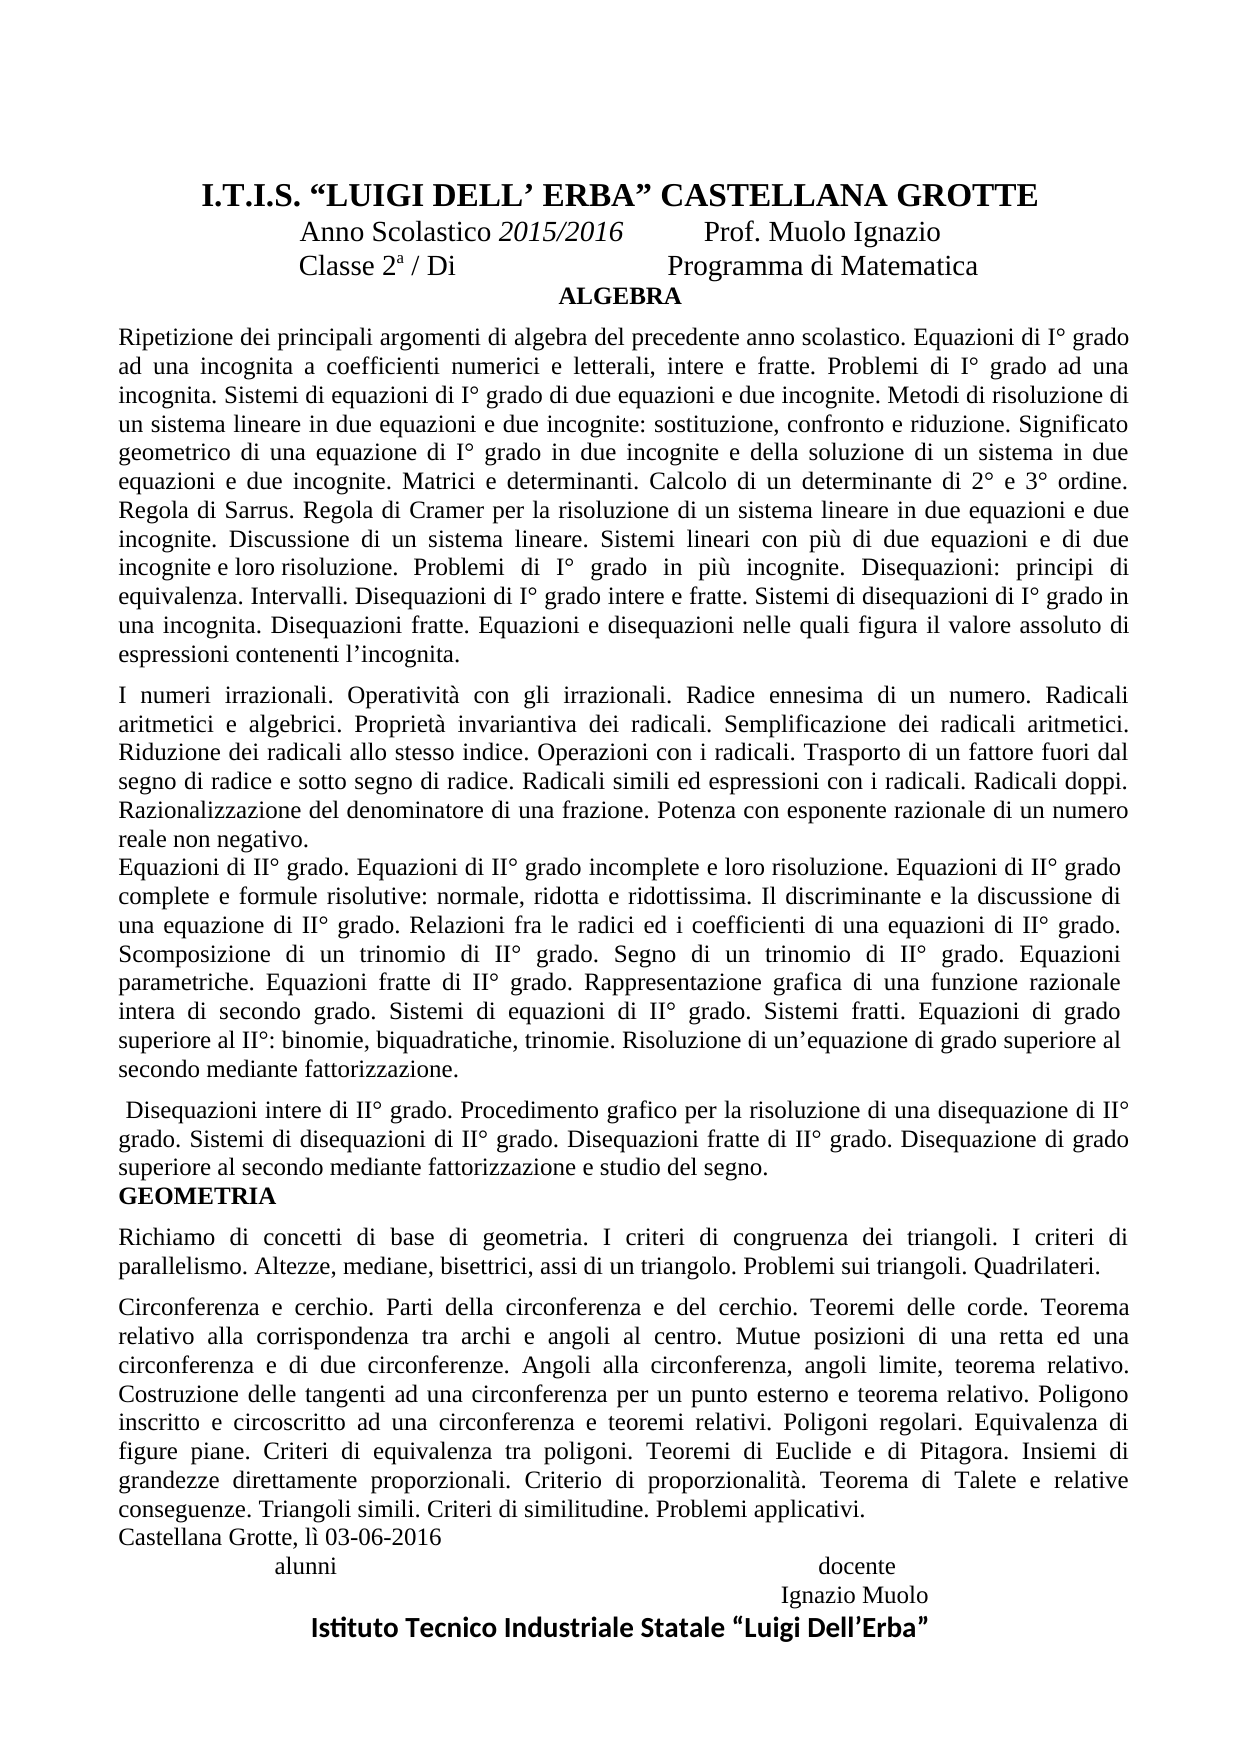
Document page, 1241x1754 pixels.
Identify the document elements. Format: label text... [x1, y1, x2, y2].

text Anno Scolastico 2015/2016 Prof. Muolo Ignazio [118, 214, 1122, 248]
subtitle GEOMETRIA [118, 1181, 1122, 1210]
text Ripetizione dei principali argomenti di algebra del precedente anno scolastico. Equazioni di I° grado ad una incognita a coefficienti numerici e letterali, intere e fratte. Problemi di I° grado ad una incognita. Sistemi di equazioni di I° grado di due equazioni e due incognite. Metodi di risoluzione di un sistema lineare in due equazioni e due incognite: sostituzione, confronto e riduzione. Significato geometrico di una equazione di I° grado in due incognite e della soluzione di un sistema in due equazioni e due incognite. Matrici e determinanti. Calcolo di un determinante di 2° e 3° ordine. Regola di Sarrus. Regola di Cramer per la risoluzione di un sistema lineare in due equazioni e due incognite. Discussione di un sistema lineare. Sistemi lineari con più di due equazioni e di due incognite e loro risoluzione. Problemi di I° grado in più incognite. Disequazioni: principi di equivalenza. Intervalli. Disequazioni di I° grado intere e fratte. Sistemi di disequazioni di I° grado in una incognita. Disequazioni fratte. Equazioni e disequazioni nelle quali figura il valore assoluto di espressioni contenenti l’incognita. [118, 322, 1130, 667]
text Ignazio Muolo [118, 1580, 1122, 1609]
text Disequazioni intere di II° grado. Procedimento grafico per la risoluzione di una disequazione di II° grado. Sistemi di disequazioni di II° grado. Disequazioni fratte di II° grado. Disequazione di grado superiore al secondo mediante fattorizzazione e studio del segno. [118, 1095, 1130, 1181]
subtitle ALGEBRA [118, 281, 1122, 310]
text Richiamo di concetti di base di geometria. I criteri di congruenza dei triangoli. I criteri di parallelismo. Altezze, mediane, bisettrici, assi di un triangolo. Problemi sui triangoli. Quadrilateri. [118, 1222, 1130, 1280]
text I.T.I.S. “LUIGI DELL’ ERBA” CASTELLANA GROTTE [118, 176, 1122, 214]
text Classe 2a / Di Programma di Matematica [118, 248, 1122, 281]
text I numeri irrazionali. Operatività con gli irrazionali. Radice ennesima di un numero. Radicali aritmetici e algebrici. Proprietà invariantiva dei radicali. Semplificazione dei radicali aritmetici. Riduzione dei radicali allo stesso indice. Operazioni con i radicali. Trasporto di un fattore fuori dal segno di radice e sotto segno di radice. Radicali simili ed espressioni con i radicali. Radicali doppi. Razionalizzazione del denominatore di una frazione. Potenza con esponente razionale di un numero reale non negativo. [118, 680, 1130, 852]
text Equazioni di II° grado. Equazioni di II° grado incomplete e loro risoluzione. Equazioni di II° grado complete e formule risolutive: normale, ridotta e ridottissima. Il discriminante e la discussione di una equazione di II° grado. Relazioni fra le radici ed i coefficienti di una equazioni di II° grado. Scomposizione di un trinomio di II° grado. Segno di un trinomio di II° grado. Equazioni parametriche. Equazioni fratte di II° grado. Rappresentazione grafica di una funzione razionale intera di secondo grado. Sistemi di equazioni di II° grado. Sistemi fratti. Equazioni di grado superiore al II°: binomie, biquadratiche, trinomie. Risoluzione di un’equazione di grado superiore al secondo mediante fattorizzazione. [118, 852, 1122, 1082]
text alunni docente [118, 1551, 1122, 1580]
text Circonferenza e cerchio. Parti della circonferenza e del cerchio. Teoremi delle corde. Teorema relativo alla corrispondenza tra archi e angoli al centro. Mutue posizioni di una retta ed una circonferenza e di due circonferenze. Angoli alla circonferenza, angoli limite, teorema relativo. Costruzione delle tangenti ad una circonferenza per un punto esterno e teorema relativo. Poligono inscritto e circoscritto ad una circonferenza e teoremi relativi. Poligoni regolari. Equivalenza di figure piane. Criteri di equivalenza tra poligoni. Teoremi di Euclide e di Pitagora. Insiemi di grandezze direttamente proporzionali. Criterio di proporzionalità. Teorema di Talete e relative conseguenze. Triangoli simili. Criteri di similitudine. Problemi applicativi. [118, 1292, 1130, 1522]
text Istituto Tecnico Industriale Statale “Luigi Dell’Erba” [118, 1609, 1122, 1644]
text Castellana Grotte, lì 03-06-2016 [118, 1522, 1122, 1551]
